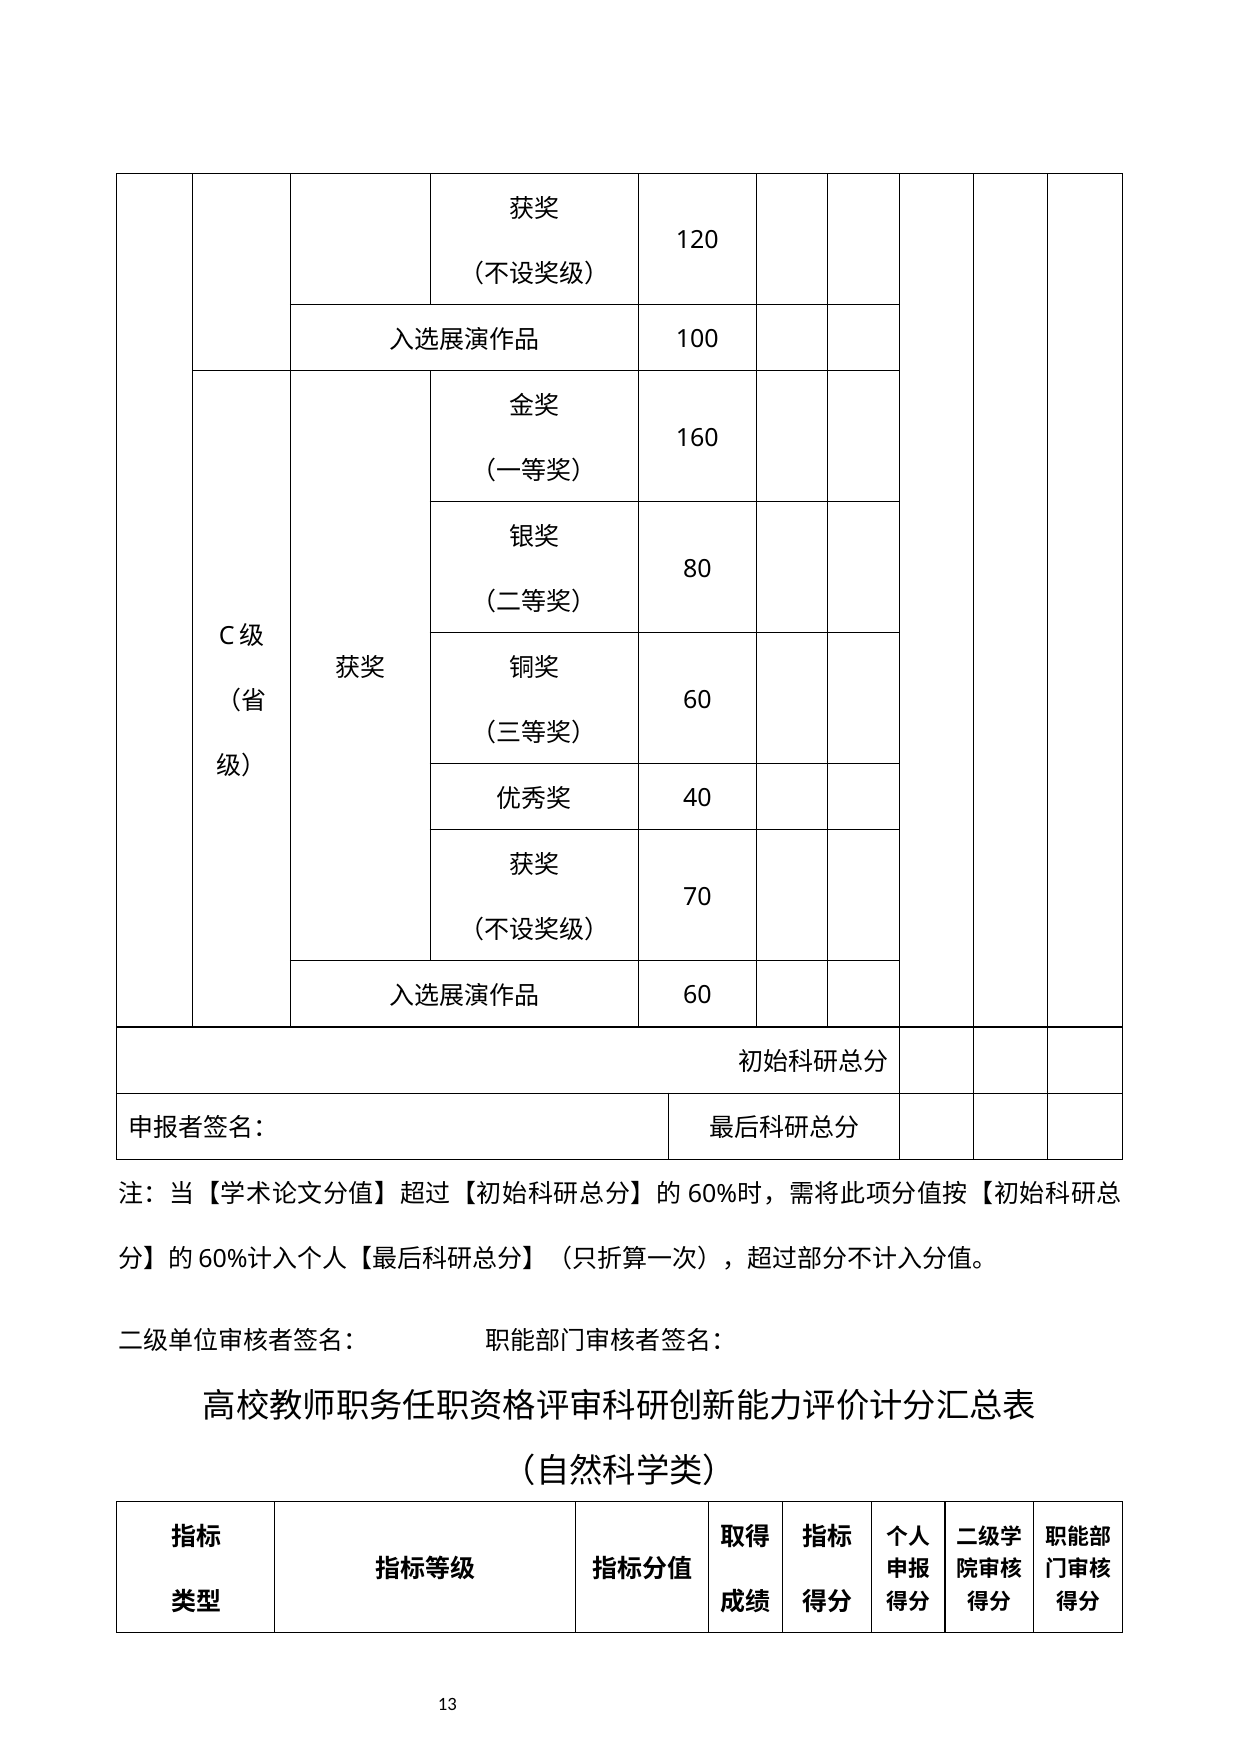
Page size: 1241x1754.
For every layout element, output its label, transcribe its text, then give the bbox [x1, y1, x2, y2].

table_cell [828, 961, 899, 1026]
table_cell 获奖 （不设奖级） [431, 830, 638, 960]
table_cell 取得成绩 [709, 1502, 782, 1632]
table_cell [900, 1094, 973, 1158]
table_cell [974, 1094, 1047, 1158]
table_cell 获奖 （不设奖级） [431, 174, 638, 304]
table_cell [757, 502, 827, 632]
table_cell 60 [639, 633, 756, 763]
table_cell 指标等级 [275, 1502, 575, 1632]
table_cell 160 [639, 371, 756, 501]
table_cell [757, 633, 827, 763]
table_cell 60 [639, 961, 756, 1026]
text 二级单位审核者签名： 职能部门审核者签名： [118, 1306, 1122, 1371]
table_cell [828, 305, 899, 370]
table_cell [900, 1028, 973, 1092]
table_cell 70 [639, 830, 756, 960]
table_cell [828, 502, 899, 632]
table_cell 初始科研总分 [117, 1028, 899, 1092]
table_cell 铜奖 （三等奖） [431, 633, 638, 763]
table_cell 获奖 [291, 371, 430, 960]
table_cell 120 [639, 174, 756, 304]
table_cell [757, 830, 827, 960]
table_cell 申报者签名： [117, 1094, 668, 1158]
table_cell 指标 类型 [117, 1502, 274, 1632]
table_cell 100 [639, 305, 756, 370]
table_cell C级 （省级） [193, 371, 290, 1026]
table_cell 二级学院审核得分 [946, 1502, 1033, 1632]
table_cell [1048, 1094, 1122, 1158]
table_cell 个人申报得分 [872, 1502, 944, 1632]
table_cell 指标得分 [783, 1502, 871, 1632]
table_cell 优秀奖 [431, 764, 638, 829]
table_cell [828, 371, 899, 501]
table_cell 银奖 （二等奖） [431, 502, 638, 632]
table_cell 40 [639, 764, 756, 829]
table_cell [757, 305, 827, 370]
table_cell 80 [639, 502, 756, 632]
table_cell [757, 371, 827, 501]
table_cell [828, 830, 899, 960]
table_cell [1048, 1028, 1122, 1092]
table_cell 指标分值 [576, 1502, 708, 1632]
table_cell [757, 961, 827, 1026]
text 注：当【学术论文分值】超过【初始科研总分】的60%时，需将此项分值按【初始科研总分】的60%计入个人【最后科研总分】（只折算一次），超过部分不计入分值。 [118, 1160, 1122, 1289]
table_cell 最后科研总分 [669, 1094, 899, 1158]
table_cell [828, 764, 899, 829]
table_header 高校教师职务任职资格评审科研创新能力评价计分汇总表 （自然科学类） [117, 1371, 1122, 1501]
table_cell 金奖 （一等奖） [431, 371, 638, 501]
table_cell [828, 174, 899, 304]
table_cell [757, 764, 827, 829]
table_cell [828, 633, 899, 763]
table_cell 入选展演作品 [291, 961, 638, 1026]
table_cell 职能部门审核得分 [1034, 1502, 1122, 1632]
table_cell [974, 1028, 1047, 1092]
table_cell [757, 174, 827, 304]
table_cell 入选展演作品 [291, 305, 638, 370]
